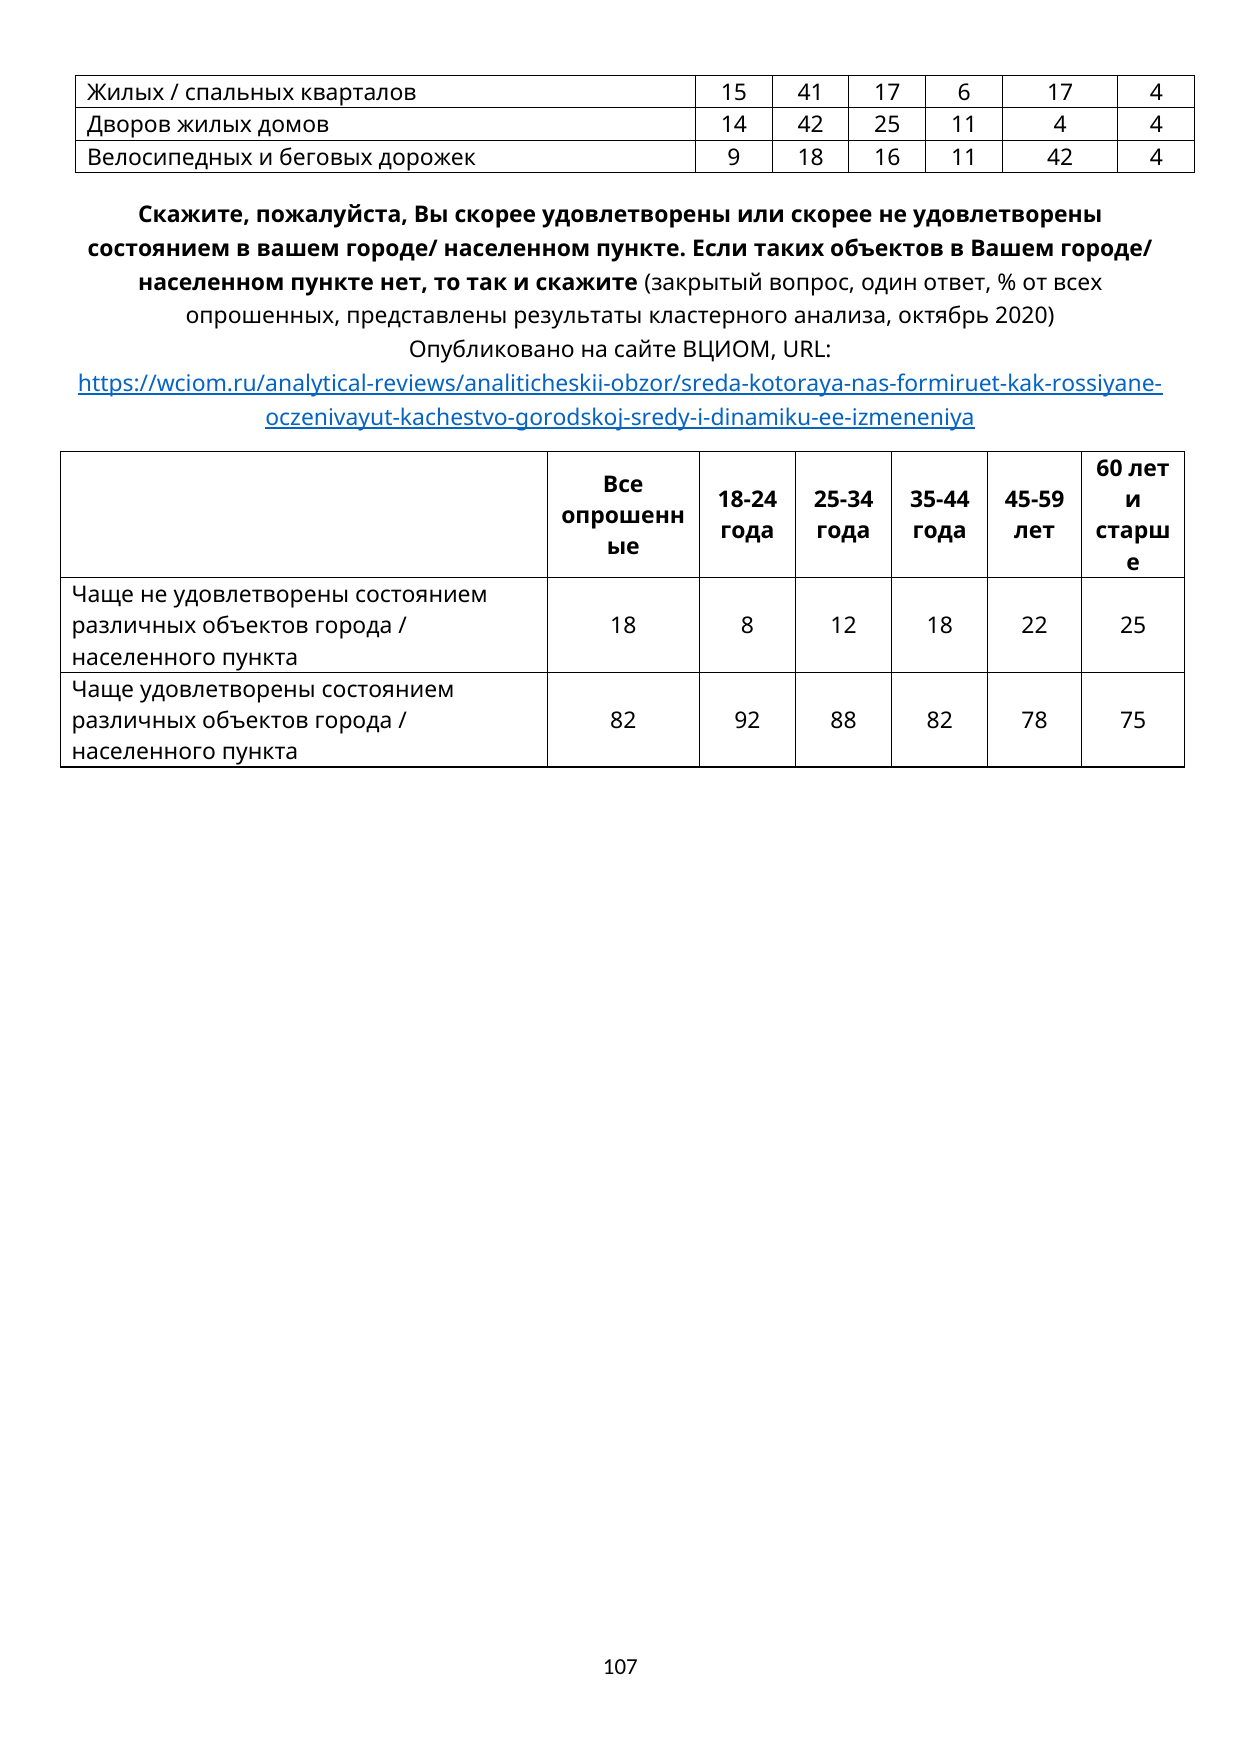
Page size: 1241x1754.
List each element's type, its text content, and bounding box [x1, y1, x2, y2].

text Скажите, пожалуйста, Вы скорее удовлетворены или скорее не удовлетворены состоянием в вашем городе/ населенном пункте. Если таких объектов в Вашем городе/ населенном пункте нет, то так и скажите (закрытый вопрос, один ответ, % от всех опрошенных, представлены результаты кластерного анализа, октябрь 2020) Опубликовано на сайте ВЦИОМ, URL: https://wciom.ru/analytical-reviews/analiticheskii-obzor/sreda-kotoraya-nas-formiruet-kak-rossiyane-oczenivayut-kachestvo-gorodskoj-sredy-i-dinamiku-ee-izmeneniya [75, 198, 1165, 432]
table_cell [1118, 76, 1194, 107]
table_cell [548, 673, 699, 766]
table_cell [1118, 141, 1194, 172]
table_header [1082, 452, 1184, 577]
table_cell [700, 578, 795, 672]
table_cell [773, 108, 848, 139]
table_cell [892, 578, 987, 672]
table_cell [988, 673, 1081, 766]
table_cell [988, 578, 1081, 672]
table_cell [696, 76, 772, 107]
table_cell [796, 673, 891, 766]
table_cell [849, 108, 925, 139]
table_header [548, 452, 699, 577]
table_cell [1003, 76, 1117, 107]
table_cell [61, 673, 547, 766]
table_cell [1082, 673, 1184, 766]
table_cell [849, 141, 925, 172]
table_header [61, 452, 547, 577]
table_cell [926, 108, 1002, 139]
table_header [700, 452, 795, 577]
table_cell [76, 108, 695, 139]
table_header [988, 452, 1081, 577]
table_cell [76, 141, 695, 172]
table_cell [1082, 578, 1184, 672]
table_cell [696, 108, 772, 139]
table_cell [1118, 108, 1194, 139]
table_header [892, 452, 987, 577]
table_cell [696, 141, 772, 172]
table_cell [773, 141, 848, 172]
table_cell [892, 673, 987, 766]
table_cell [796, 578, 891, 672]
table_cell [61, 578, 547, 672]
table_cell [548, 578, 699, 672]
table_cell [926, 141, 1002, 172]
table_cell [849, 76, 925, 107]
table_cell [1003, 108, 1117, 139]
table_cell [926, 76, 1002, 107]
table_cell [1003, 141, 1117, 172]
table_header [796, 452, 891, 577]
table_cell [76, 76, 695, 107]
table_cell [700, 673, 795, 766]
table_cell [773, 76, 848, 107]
